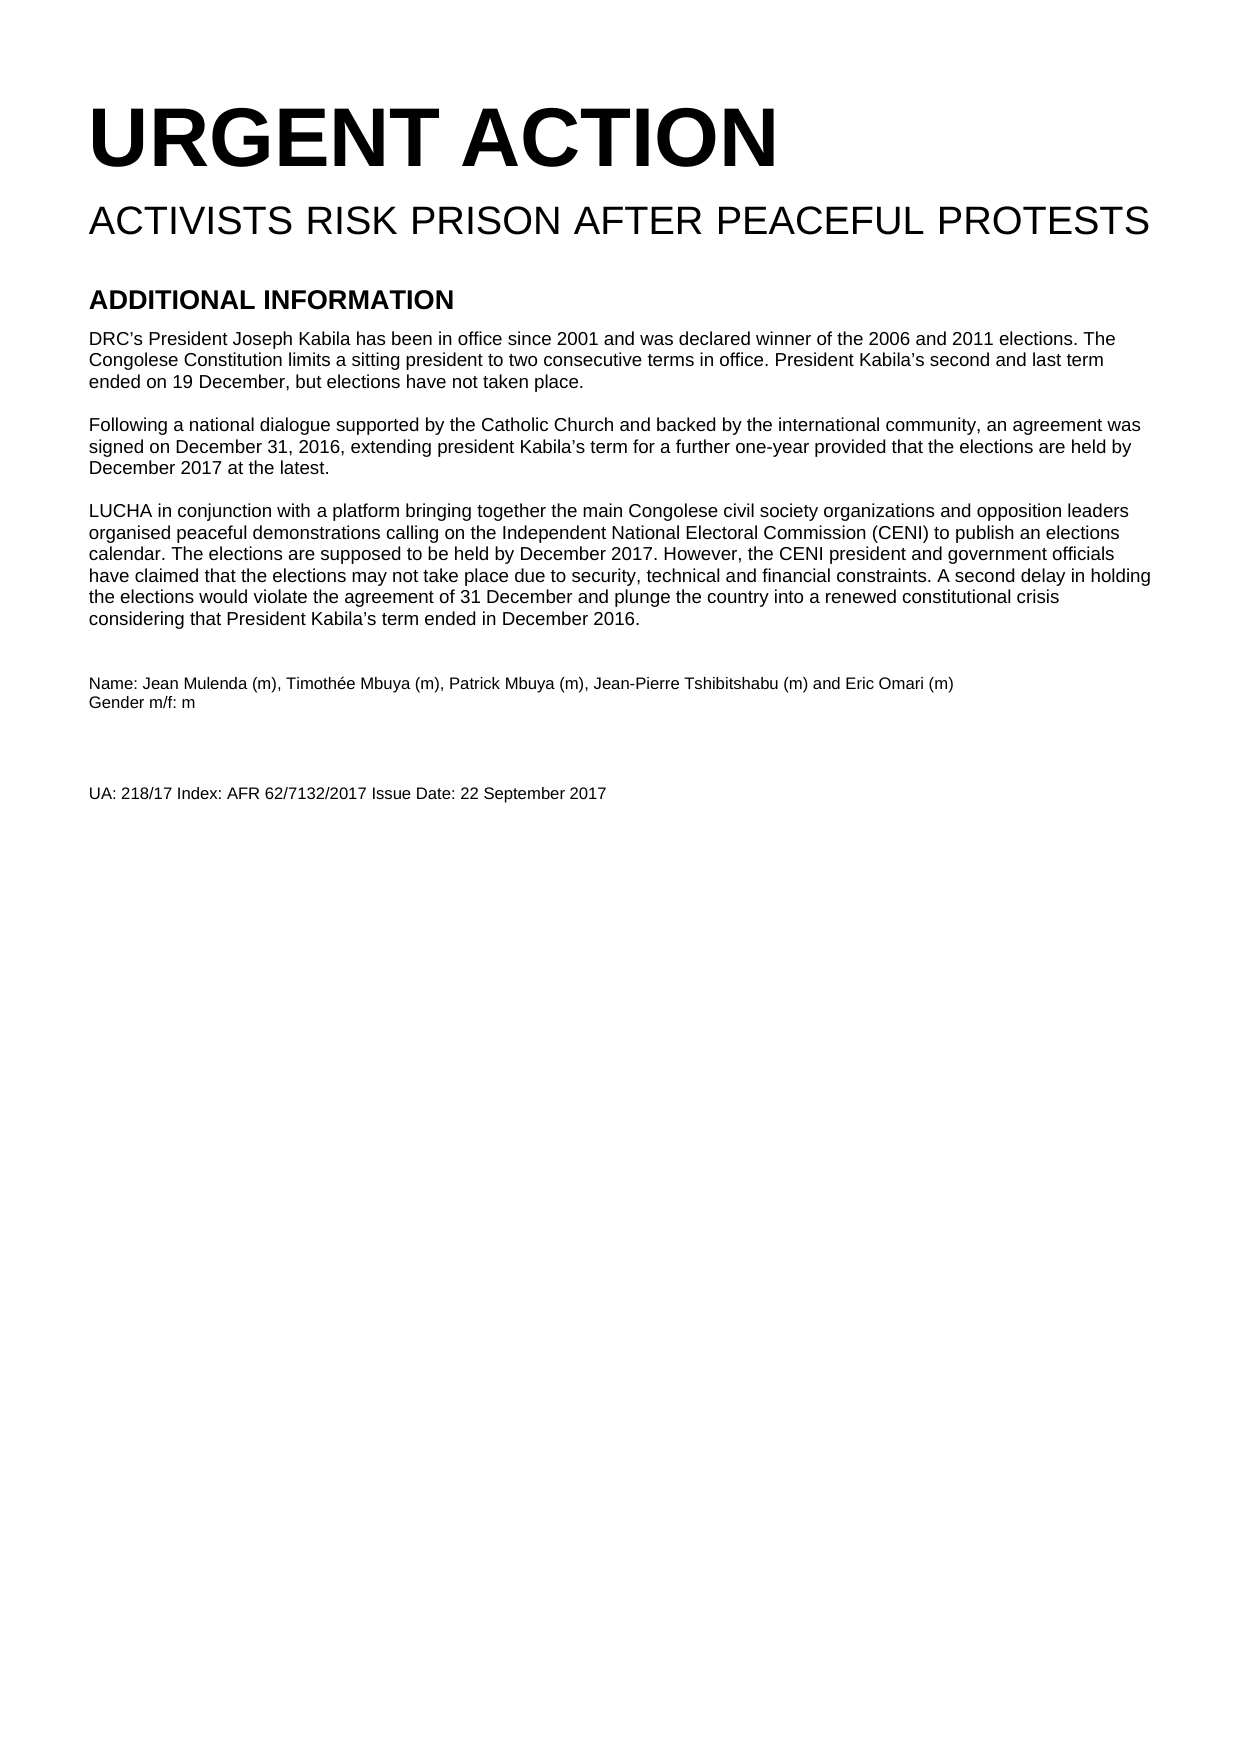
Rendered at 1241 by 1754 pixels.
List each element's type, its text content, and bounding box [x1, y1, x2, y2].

text Following a national dialogue supported by the Catholic Church and backed by the international community, an agreement was signed on December 31, 2016, extending president Kabila’s term for a further one-year provided that the elections are held by December 2017 at the latest. [89, 414, 1152, 478]
subtitle ADditional Information [89, 284, 1152, 315]
text ACTIVISTS RISK PRISON AFTER PEACEFUL PROTESTS [89, 197, 1152, 271]
text Gender m/f: m [89, 693, 1152, 712]
text Name: Jean Mulenda (m), Timothée Mbuya (m), Patrick Mbuya (m), Jean-Pierre Tshibitshabu (m) and Eric Omari (m) [89, 674, 1152, 693]
text LUCHA in conjunction with a platform bringing together the main Congolese civil society organizations and opposition leaders organised peaceful demonstrations calling on the Independent National Electoral Commission (CENI) to publish an elections calendar. The elections are supposed to be held by December 2017. However, the CENI president and government officials have claimed that the elections may not take place due to security, technical and financial constraints. A second delay in holding the elections would violate the agreement of 31 December and plunge the country into a renewed constitutional crisis considering that President Kabila’s term ended in December 2016. [89, 500, 1152, 629]
subtitle URGENT ACTION [89, 89, 1152, 184]
text UA: 218/17 Index: AFR 62/7132/2017 Issue Date: 22 September 2017 [89, 784, 1152, 803]
text DRC’s President Joseph Kabila has been in office since 2001 and was declared winner of the 2006 and 2011 elections. The Congolese Constitution limits a sitting president to two consecutive terms in office. President Kabila’s second and last term ended on 19 December, but elections have not taken place. [89, 328, 1152, 392]
